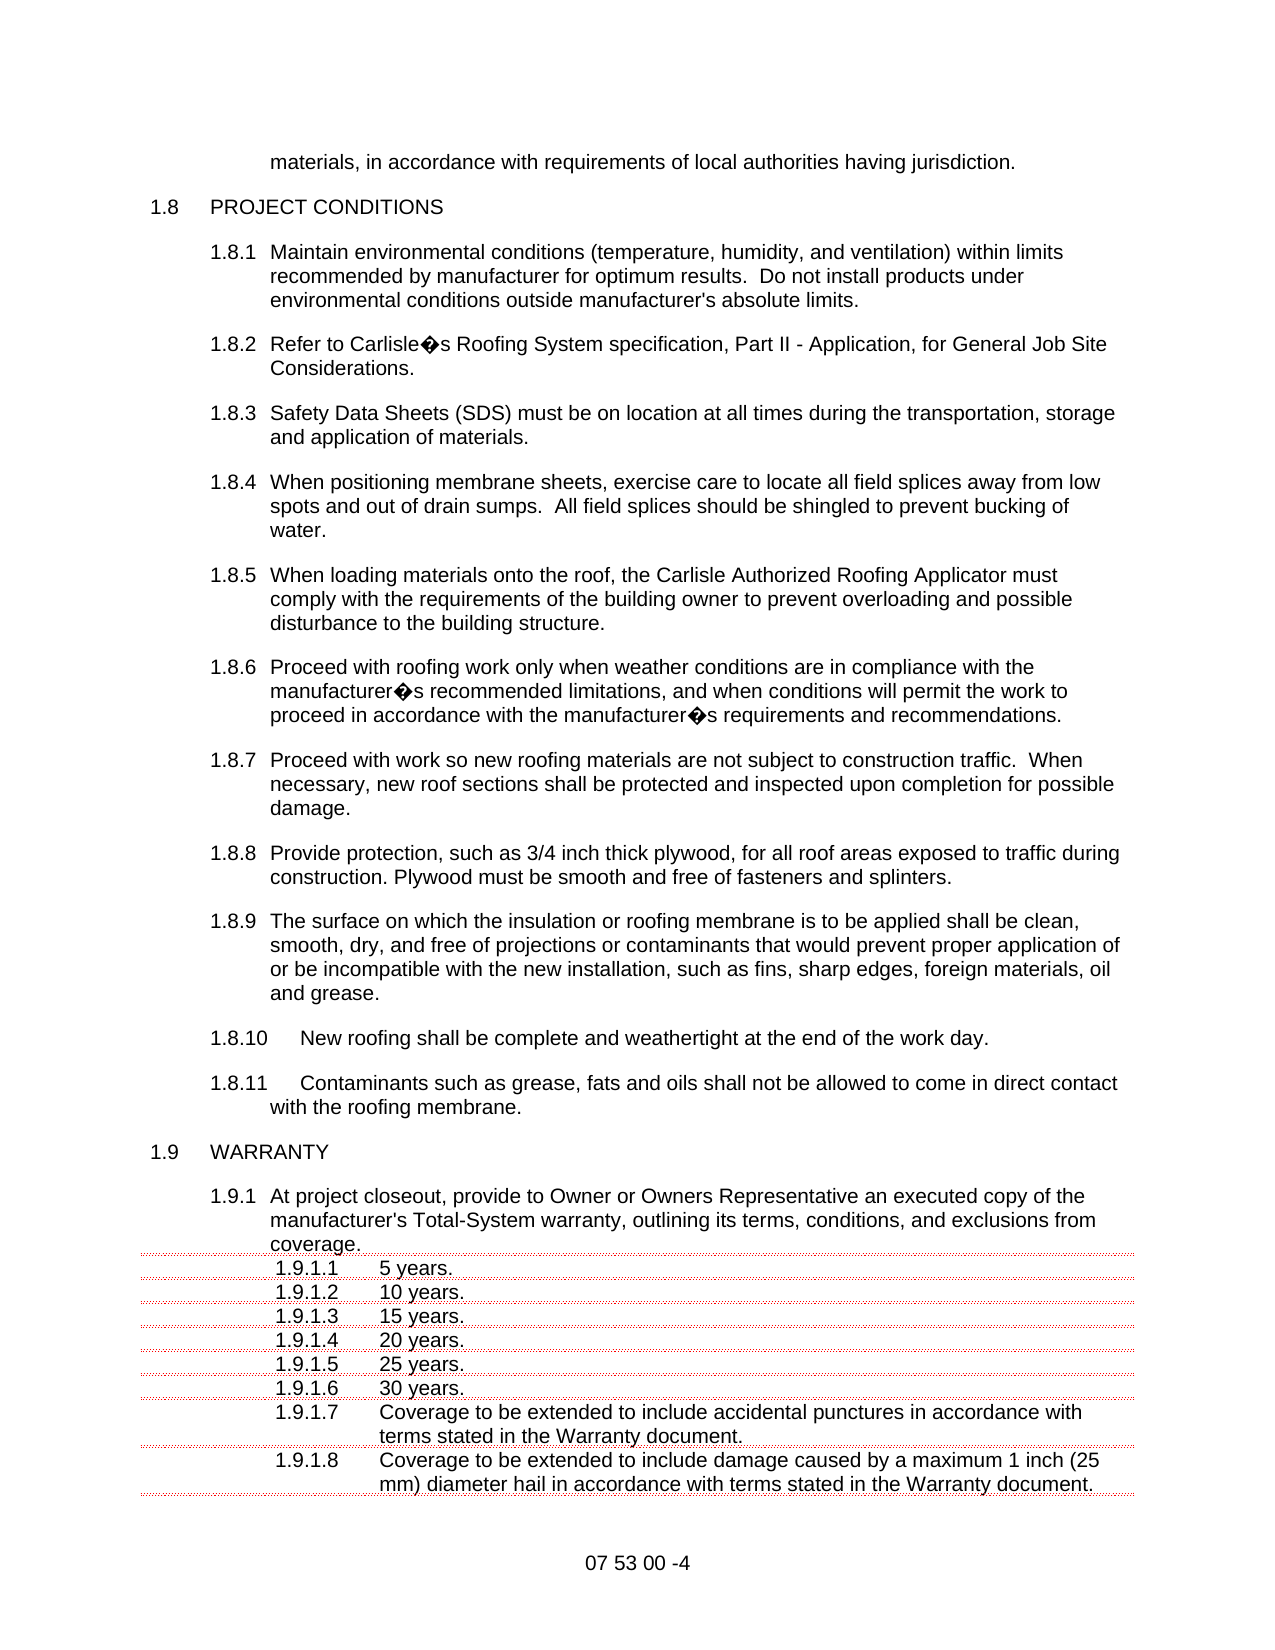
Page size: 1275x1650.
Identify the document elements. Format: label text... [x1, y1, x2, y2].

list The surface on which the insulation or roofing membrane is to be applied shall be clean, smooth, dry, and free of projections or contaminants that would prevent proper application of or be incompatible with the new installation, such as fins, sharp edges, foreign materials, oil and grease. [210, 909, 1125, 1005]
list Provide protection, such as 3/4 inch thick plywood, for all roof areas exposed to traffic during construction. Plywood must be smooth and free of fasteners and splinters. [210, 841, 1125, 888]
list 30 years. [275, 1376, 1125, 1400]
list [210, 150, 1125, 174]
list 15 years. [275, 1304, 1125, 1328]
list 25 years. [275, 1352, 1125, 1376]
list 10 years. [275, 1280, 1125, 1304]
list Refer to Carlisle�s Roofing System specification, Part II - Application, for General Job Site Considerations. [210, 332, 1125, 380]
list Coverage to be extended to include accidental punctures in accordance with terms stated in the Warranty document. [275, 1400, 1125, 1448]
list At project closeout, provide to Owner or Owners Representative an executed copy of the manufacturer's Total-System warranty, outlining its terms, conditions, and exclusions from coverage. [210, 1184, 1125, 1256]
list WARRANTY [150, 1139, 1125, 1163]
list Safety Data Sheets (SDS) must be on location at all times during the transportation, storage and application of materials. [210, 401, 1125, 449]
list When loading materials onto the roof, the Carlisle Authorized Roofing Applicator must comply with the requirements of the building owner to prevent overloading and possible disturbance to the building structure. [210, 562, 1125, 634]
list 20 years. [275, 1328, 1125, 1352]
list 5 years. [275, 1256, 1125, 1280]
list Coverage to be extended to include damage caused by a maximum 1 inch (25 mm) diameter hail in accordance with terms stated in the Warranty document. [275, 1448, 1125, 1496]
list Proceed with work so new roofing materials are not subject to construction traffic. When necessary, new roof sections shall be protected and inspected upon completion for possible damage. [210, 748, 1125, 820]
list When positioning membrane sheets, exercise care to locate all field splices away from low spots and out of drain sumps. All field splices should be shingled to prevent bucking of water. [210, 470, 1125, 542]
list Maintain environmental conditions (temperature, humidity, and ventilation) within limits recommended by manufacturer for optimum results. Do not install products under environmental conditions outside manufacturer's absolute limits. [210, 239, 1125, 311]
list Contaminants such as grease, fats and oils shall not be allowed to come in direct contact with the roofing membrane. [210, 1071, 1125, 1119]
list New roofing shall be complete and weathertight at the end of the work day. [210, 1026, 1125, 1050]
list PROJECT CONDITIONS [150, 195, 1125, 219]
list Proceed with roofing work only when weather conditions are in compliance with the manufacturer�s recommended limitations, and when conditions will permit the work to proceed in accordance with the manufacturer�s requirements and recommendations. [210, 655, 1125, 727]
